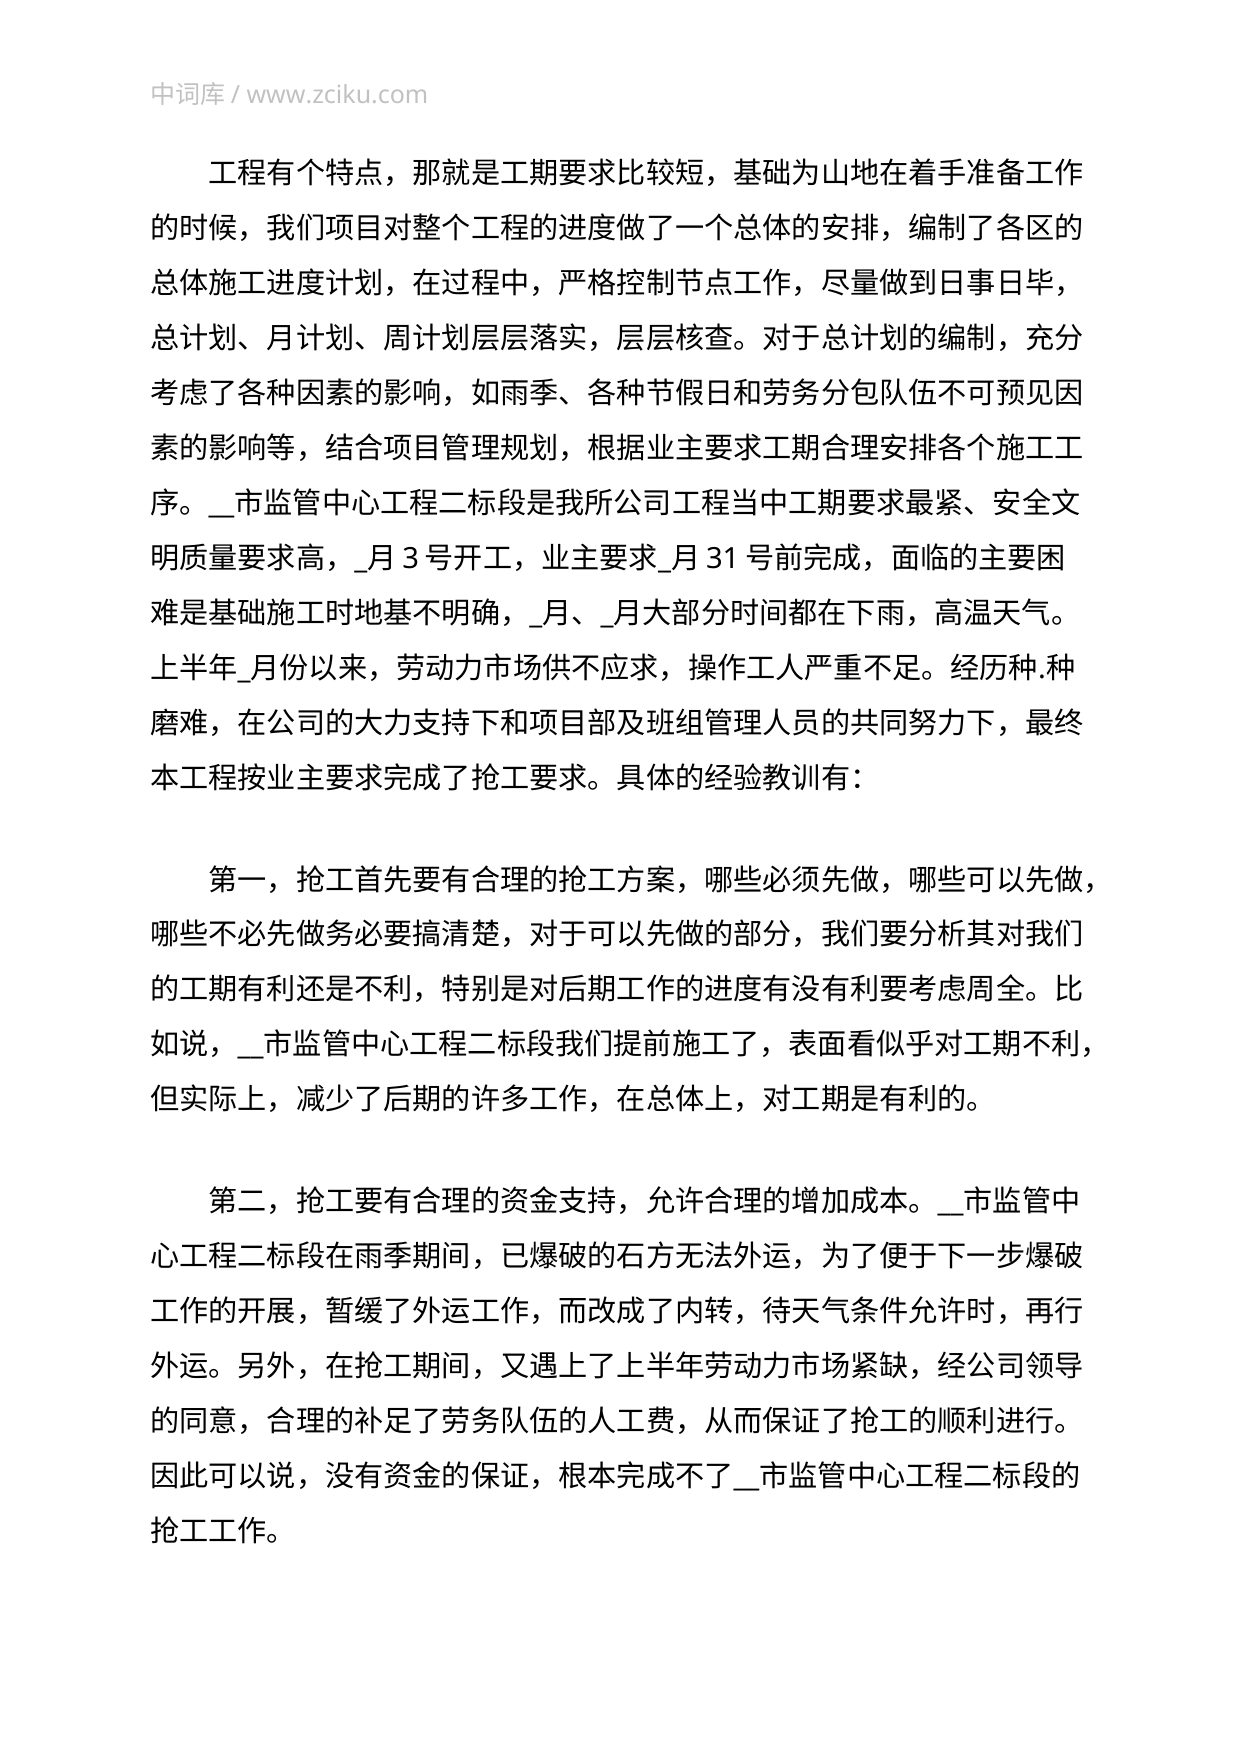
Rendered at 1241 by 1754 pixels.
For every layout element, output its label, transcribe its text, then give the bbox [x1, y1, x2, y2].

text 第一，抢工首先要有合理的抢工方案，哪些必须先做，哪些可以先做，哪些不必先做务必要搞清楚，对于可以先做的部分，我们要分析其对我们的工期有利还是不利，特别是对后期工作的进度有没有利要考虑周全。比如说，__市监管中心工程二标段我们提前施工了，表面看似乎对工期不利，但实际上，减少了后期的许多工作，在总体上，对工期是有利的。 [150, 856, 1090, 1118]
text 工程有个特点，那就是工期要求比较短，基础为山地在着手准备工作的时候，我们项目对整个工程的进度做了一个总体的安排，编制了各区的总体施工进度计划，在过程中，严格控制节点工作，尽量做到日事日毕，总计划、月计划、周计划层层落实，层层核查。对于总计划的编制，充分考虑了各种因素的影响，如雨季、各种节假日和劳务分包队伍不可预见因素的影响等，结合项目管理规划，根据业主要求工期合理安排各个施工工序。__市监管中心工程二标段是我所公司工程当中工期要求最紧、安全文明质量要求高，_月3号开工，业主要求_月31号前完成，面临的主要困难是基础施工时地基不明确，_月、_月大部分时间都在下雨，高温天气。上半年_月份以来，劳动力市场供不应求，操作工人严重不足。经历种.种磨难，在公司的大力支持下和项目部及班组管理人员的共同努力下，最终本工程按业主要求完成了抢工要求。具体的经验教训有： [150, 150, 1090, 797]
text 第二，抢工要有合理的资金支持，允许合理的增加成本。__市监管中心工程二标段在雨季期间，已爆破的石方无法外运，为了便于下一步爆破工作的开展，暂缓了外运工作，而改成了内转，待天气条件允许时，再行外运。另外，在抢工期间，又遇上了上半年劳动力市场紧缺，经公司领导的同意，合理的补足了劳务队伍的人工费，从而保证了抢工的顺利进行。因此可以说，没有资金的保证，根本完成不了__市监管中心工程二标段的抢工工作。 [150, 1177, 1090, 1549]
